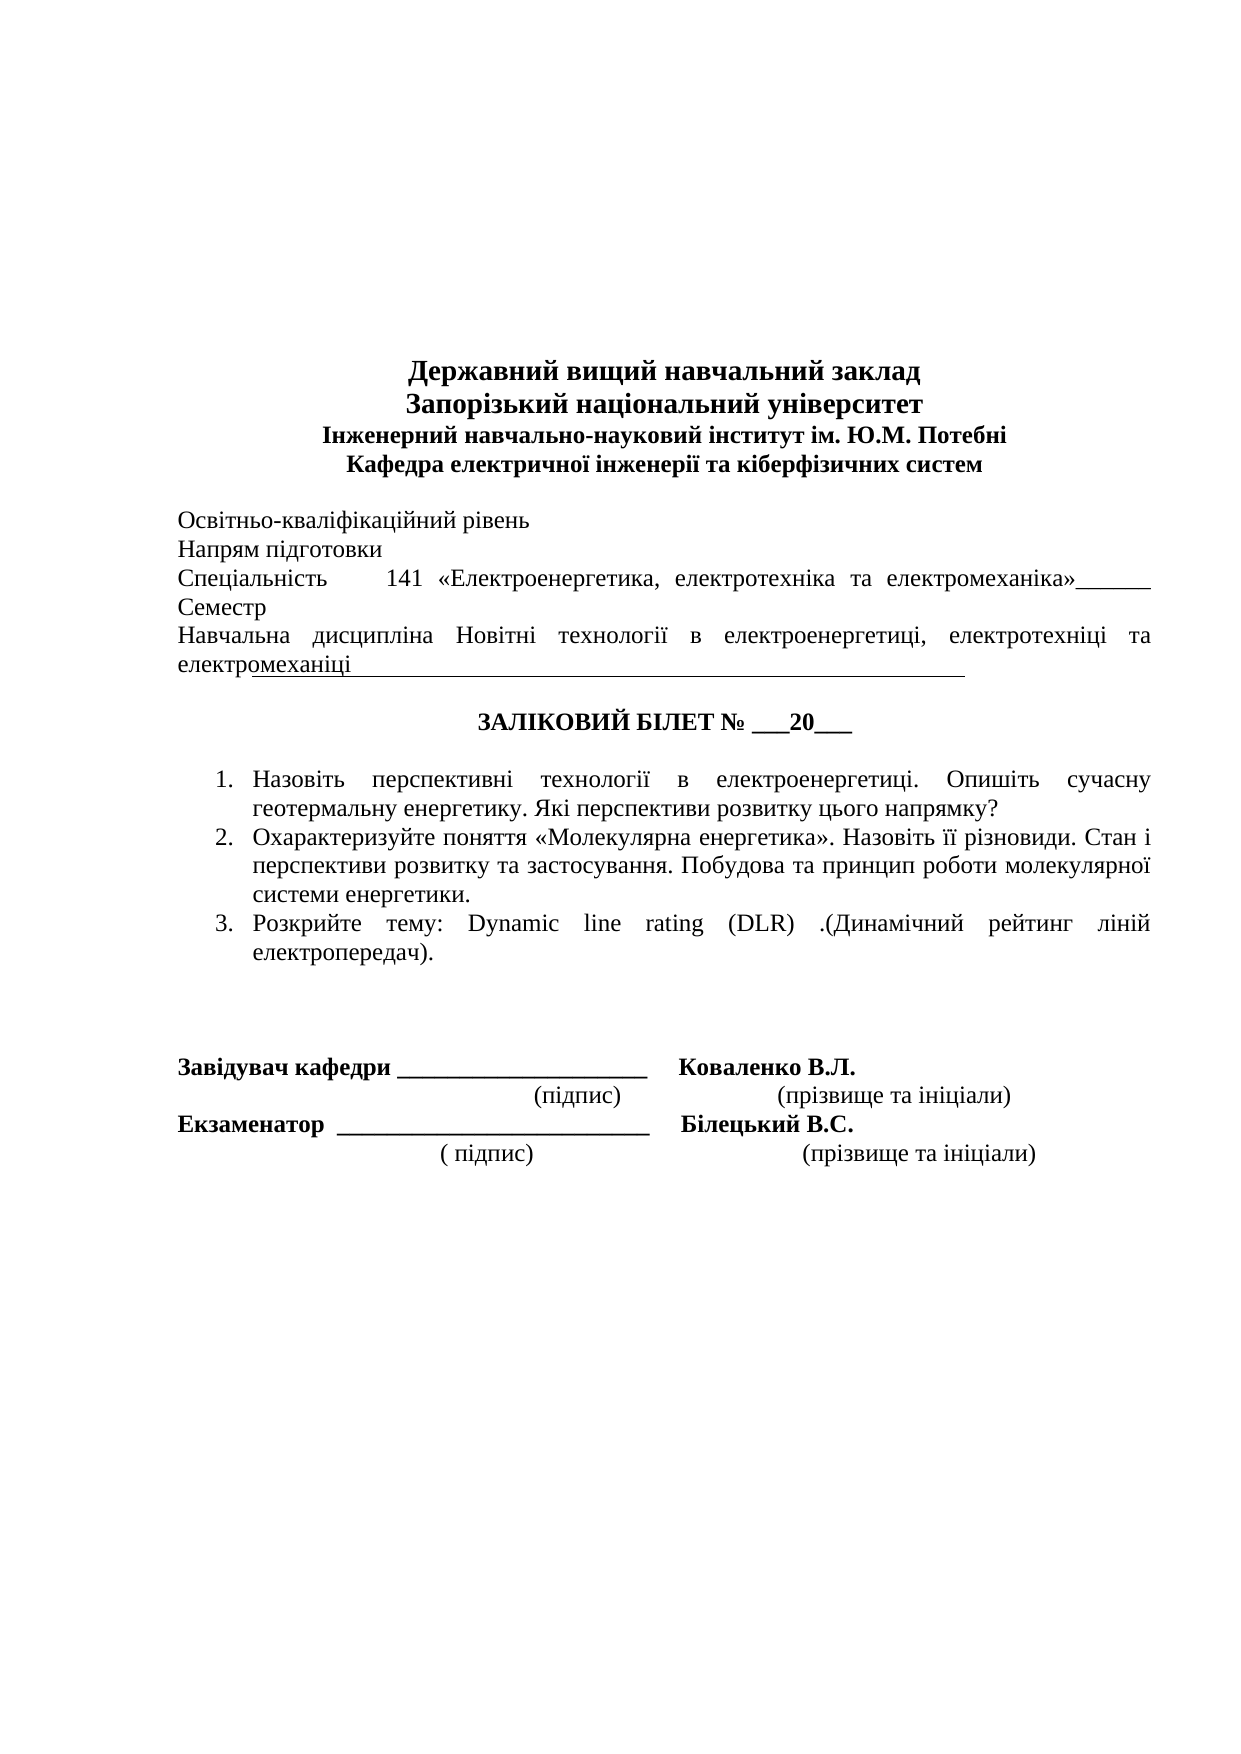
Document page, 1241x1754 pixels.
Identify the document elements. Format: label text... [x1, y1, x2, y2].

text Напрям підготовки [177, 534, 1152, 563]
text Навчальна дисципліна Новітні технології в електроенергетиці, електротехніці та електромеханіці [177, 621, 1152, 678]
text Інженерний навчально-науковий інститут ім. Ю.М. Потебні [177, 420, 1152, 449]
text Запорізький національний університет [177, 386, 1152, 420]
text Завідувач кафедри ____________________ Коваленко В.Л. [177, 1052, 1152, 1081]
list Розкрийте тему: Dynamic line rating (DLR) .(Динамічний рейтинг ліній електропередач). [215, 908, 1152, 966]
text Спеціальність 141 «Електроенергетика, електротехніка та електромеханіка»______ Семестр [177, 563, 1152, 621]
text (підпис) (прізвище та ініціали) [177, 1081, 1152, 1109]
list Охарактеризуйте поняття «Молекулярна енергетика». Назовіть її різновиди. Стан і перспективи розвитку та застосування. Побудова та принцип роботи молекулярної системи енергетики. [215, 822, 1152, 908]
text ( підпис) (прізвище та ініціали) [177, 1138, 1152, 1167]
text Кафедра електричної інженерії та кіберфізичних систем [177, 449, 1152, 477]
text Освітньо-кваліфікаційний рівень [177, 506, 1152, 534]
list Назовіть перспективні технології в електроенергетиці. Опишіть сучасну геотермальну енергетику. Які перспективи розвитку цього напрямку? [215, 764, 1152, 822]
text ЗАЛІКОВИЙ БІЛЕТ № ___20___ [177, 707, 1152, 736]
text Державний вищий навчальний заклад [177, 353, 1152, 386]
text Екзаменатор _________________________ Білецький В.С. [177, 1109, 1152, 1138]
